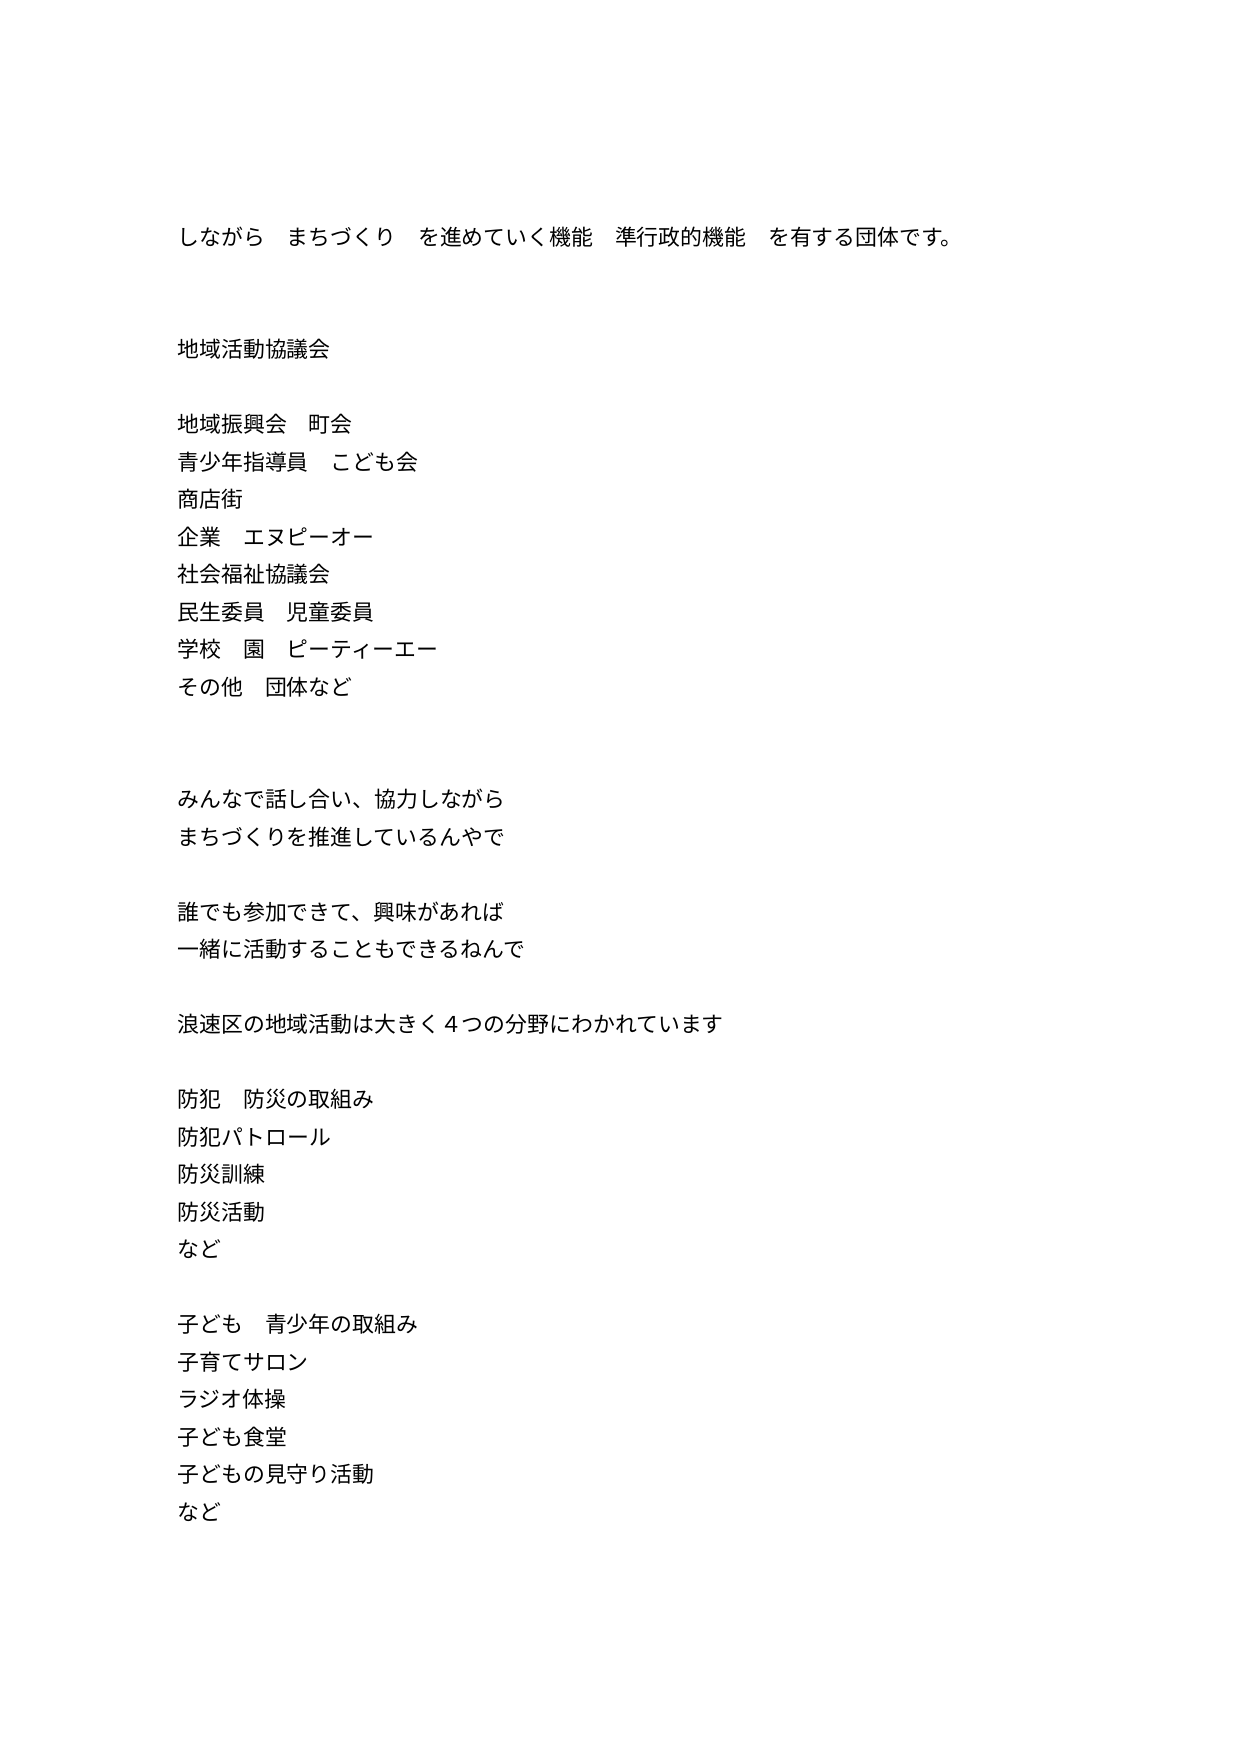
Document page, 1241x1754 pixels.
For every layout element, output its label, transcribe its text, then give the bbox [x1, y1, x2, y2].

text 浪速区の地域活動は大きく４つの分野にわかれています [177, 1004, 1063, 1042]
text その他 団体など [177, 667, 1063, 704]
text 子どもの見守り活動 [177, 1454, 1063, 1492]
text など [177, 1229, 1063, 1267]
text 企業 エヌピーオー [177, 517, 1063, 554]
text 青少年指導員 こども会 [177, 442, 1063, 479]
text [177, 217, 1063, 254]
text 学校 園 ピーティーエー [177, 629, 1063, 667]
text 子ども食堂 [177, 1417, 1063, 1454]
text 一緒に活動することもできるねんで [177, 929, 1063, 967]
text 防災訓練 [177, 1154, 1063, 1192]
text 防災活動 [177, 1192, 1063, 1229]
text 子育てサロン [177, 1342, 1063, 1379]
text 社会福祉協議会 [177, 554, 1063, 592]
text 子ども 青少年の取組み [177, 1304, 1063, 1342]
text まちづくりを推進しているんやで [177, 817, 1063, 854]
text 商店街 [177, 479, 1063, 517]
text ラジオ体操 [177, 1379, 1063, 1417]
text 防犯 防災の取組み [177, 1079, 1063, 1117]
text 地域振興会 町会 [177, 404, 1063, 442]
text 防犯パトロール [177, 1117, 1063, 1154]
text 誰でも参加できて、興味があれば [177, 892, 1063, 929]
text 地域活動協議会 [177, 329, 1063, 367]
text みんなで話し合い、協力しながら [177, 779, 1063, 817]
text 民生委員 児童委員 [177, 592, 1063, 629]
text など [177, 1492, 1063, 1529]
